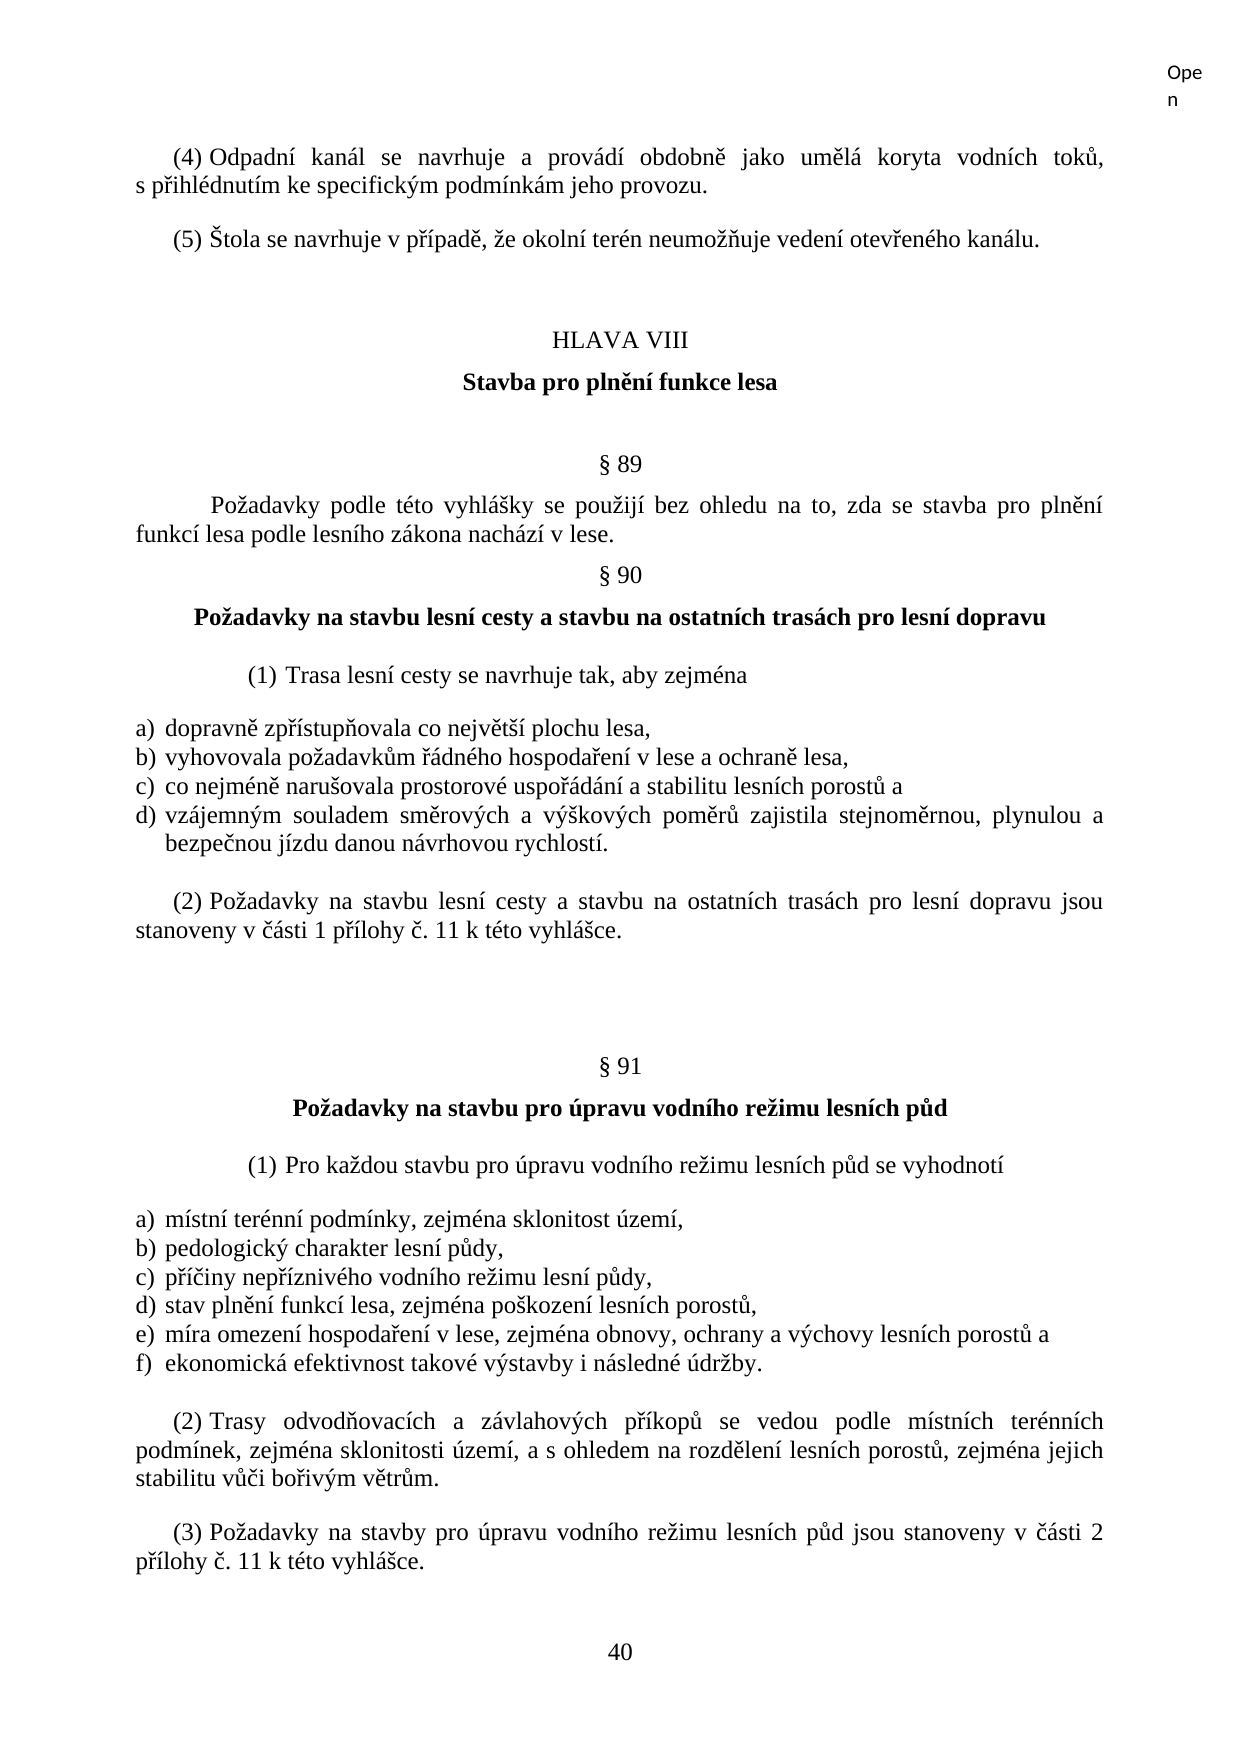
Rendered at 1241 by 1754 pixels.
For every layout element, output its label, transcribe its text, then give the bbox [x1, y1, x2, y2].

list Štola se navrhuje v případě, že okolní terén neumožňuje vedení otevřeného kanálu. [135, 224, 1105, 253]
list vyhovovala požadavkům řádného hospodaření v lese a ochraně lesa, [135, 742, 1105, 771]
list Trasa lesní cesty se navrhuje tak, aby zejména [248, 660, 1105, 688]
text § 89 [135, 449, 1105, 478]
list Požadavky na stavbu lesní cesty a stavbu na ostatních trasách pro lesní dopravu jsou stanoveny v části 1 přílohy č. 11 k této vyhlášce. [135, 886, 1105, 944]
list Odpadní kanál se navrhuje a provádí obdobně jako umělá koryta vodních toků, s přihlédnutím ke specifickým podmínkám jeho provozu. [135, 142, 1105, 199]
text § 90 [135, 561, 1105, 589]
text Požadavky na stavbu pro úpravu vodního režimu lesních půd [135, 1093, 1105, 1121]
list Pro každou stavbu pro úpravu vodního režimu lesních půd se vyhodnotí [248, 1151, 1105, 1179]
list míra omezení hospodaření v lese, zejména obnovy, ochrany a výchovy lesních porostů a [135, 1319, 1105, 1348]
list místní terénní podmínky, zejména sklonitost území, [135, 1204, 1105, 1233]
list Trasy odvodňovacích a závlahových příkopů se vedou podle místních terénních podmínek, zejména sklonitosti území, a s ohledem na rozdělení lesních porostů, zejména jejich stabilitu vůči bořivým větrům. [135, 1406, 1105, 1492]
list Požadavky na stavby pro úpravu vodního režimu lesních půd jsou stanoveny v části 2 přílohy č. 11 k této vyhlášce. [135, 1517, 1105, 1575]
list vzájemným souladem směrových a výškových poměrů zajistila stejnoměrnou, plynulou a bezpečnou jízdu danou návrhovou rychlostí. [135, 800, 1105, 857]
text § 91 [135, 1051, 1105, 1080]
text Požadavky na stavbu lesní cesty a stavbu na ostatních trasách pro lesní dopravu [135, 602, 1105, 631]
list co nejméně narušovala prostorové uspořádání a stabilitu lesních porostů a [135, 771, 1105, 800]
list ekonomická efektivnost takové výstavby i následné údržby. [135, 1348, 1105, 1377]
list pedologický charakter lesní půdy, [135, 1233, 1105, 1262]
list stav plnění funkcí lesa, zejména poškození lesních porostů, [135, 1291, 1105, 1319]
text HLAVA VIII [135, 326, 1105, 354]
text Požadavky podle této vyhlášky se použijí bez ohledu na to, zda se stavba pro plnění funkcí lesa podle lesního zákona nachází v lese. [135, 491, 1105, 548]
list dopravně zpřístupňovala co největší plochu lesa, [135, 713, 1105, 742]
list příčiny nepříznivého vodního režimu lesní půdy, [135, 1262, 1105, 1291]
text Stavba pro plnění funkce lesa [135, 367, 1105, 396]
